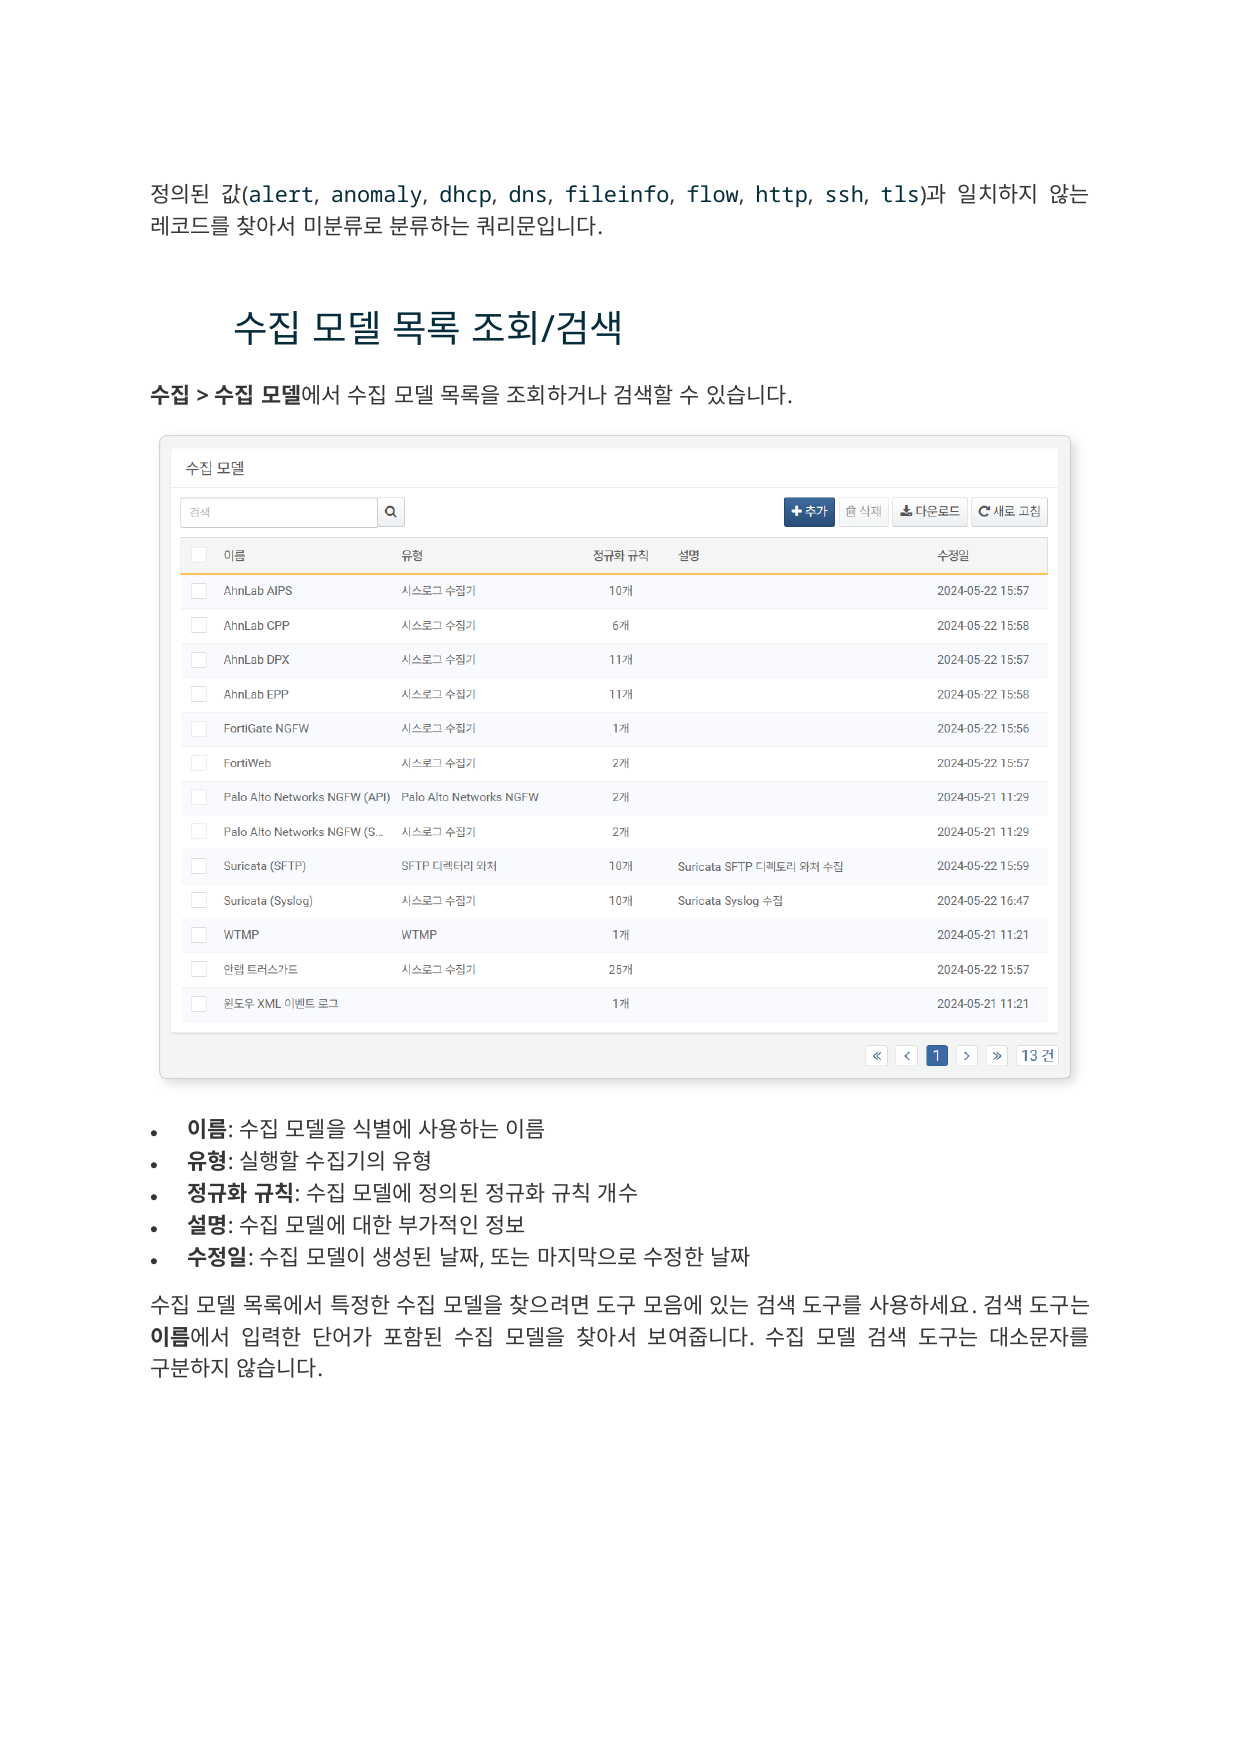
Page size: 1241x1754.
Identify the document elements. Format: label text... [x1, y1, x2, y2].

text 수집 모델 목록에서 특정한 수집 모델을 찾으려면 도구 모음에 있는 검색 도구를 사용하세요. 검색 도구는 이름에서 입력한 단어가 포함된 수집 모델을 찾아서 보여줍니다. 수집 모델 검색 도구는 대소문자를 구분하지 않습니다. [150, 1288, 1090, 1383]
subtitle 수집 모델 목록 조회/검색 [150, 299, 1090, 353]
list 정규화 규칙: 수집 모델에 정의된 정규화 규칙 개수 [150, 1176, 1090, 1208]
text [150, 177, 1090, 241]
text 수집 > 수집 모델에서 수집 모델 목록을 조회하거나 검색할 수 있습니다. [150, 378, 1090, 410]
list 이름: 수집 모델을 식별에 사용하는 이름 [150, 1112, 1090, 1144]
picture [150, 427, 1088, 1096]
list 수정일: 수집 모델이 생성된 날짜, 또는 마지막으로 수정한 날짜 [150, 1239, 1090, 1271]
list 유형: 실행할 수집기의 유형 [150, 1144, 1090, 1176]
list 설명: 수집 모델에 대한 부가적인 정보 [150, 1208, 1090, 1239]
